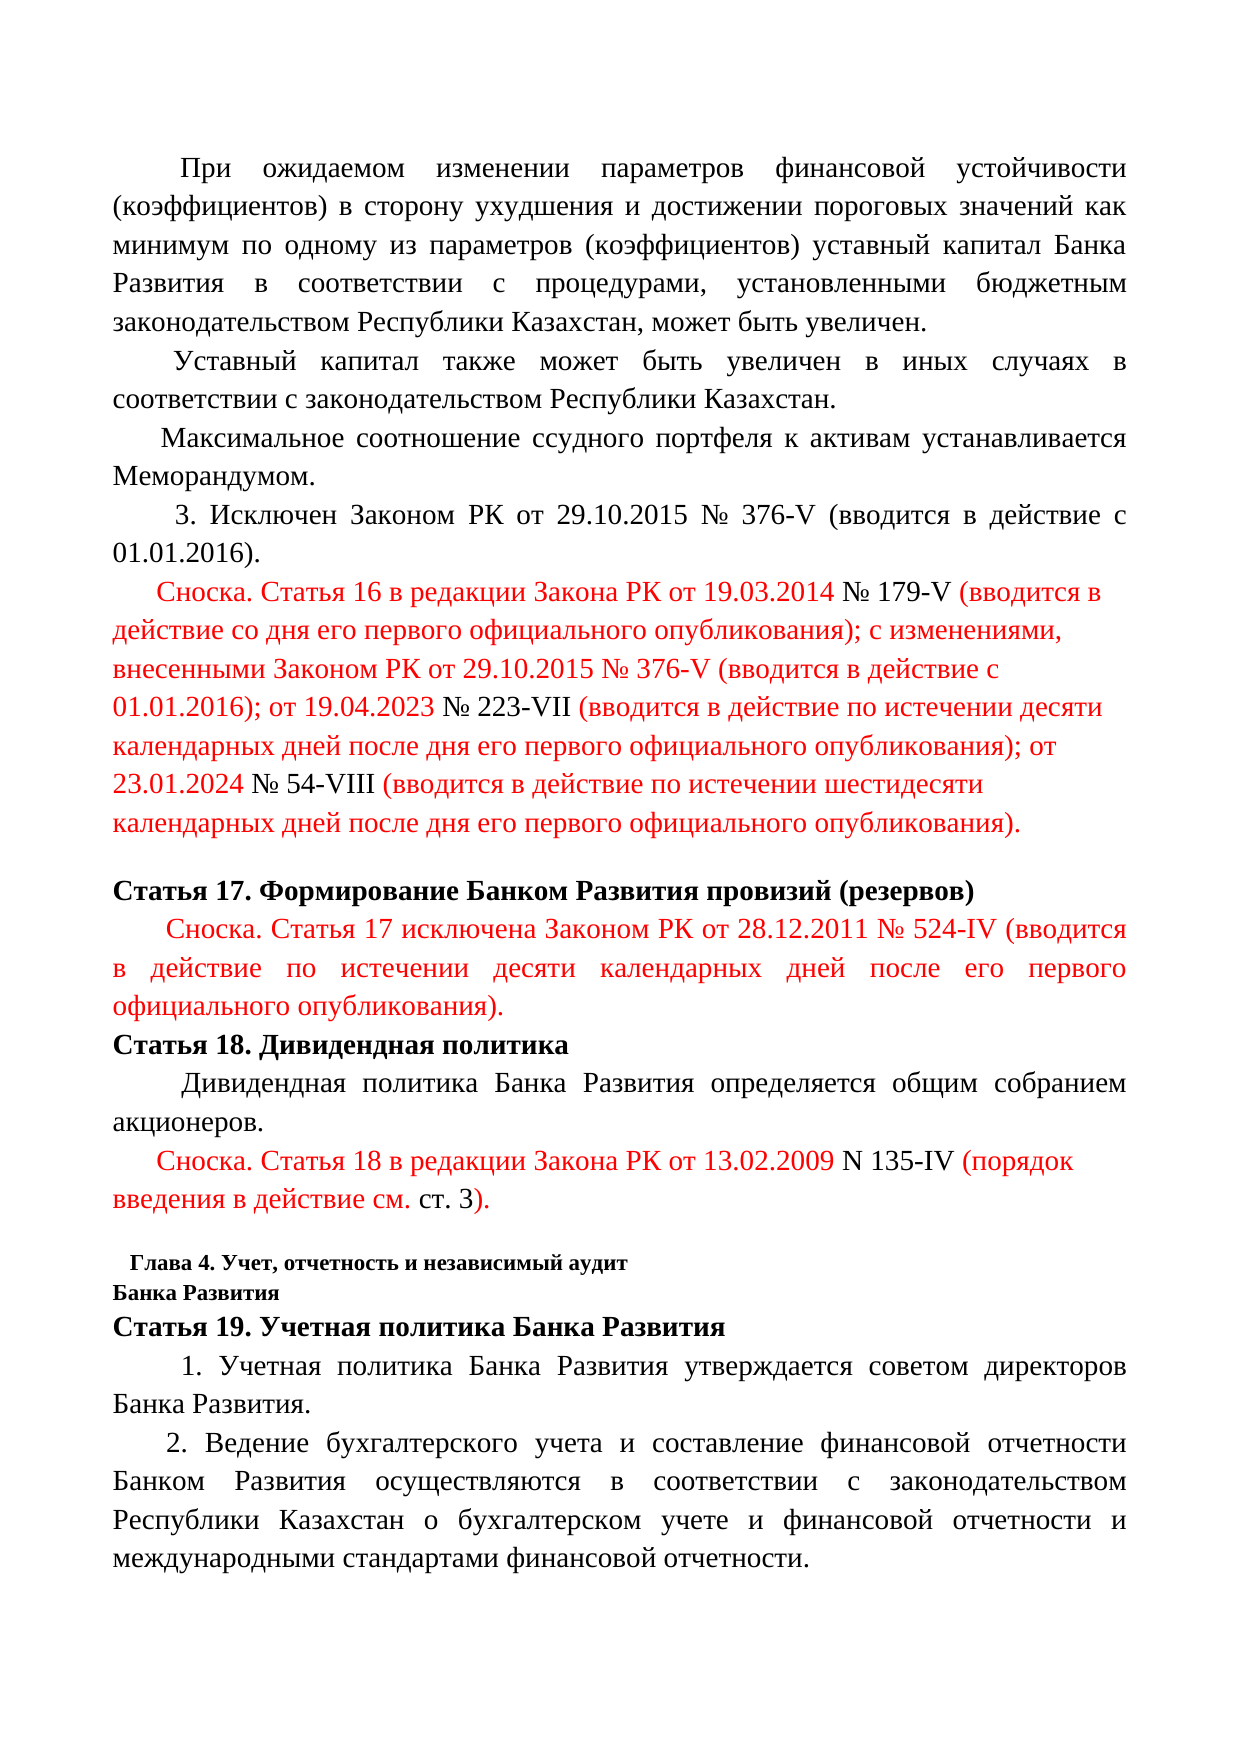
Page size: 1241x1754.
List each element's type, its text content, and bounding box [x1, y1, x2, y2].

text 1. Учетная политика Банка Развития утверждается советом директоров Банка Развития. [112, 1348, 1128, 1420]
text Глава 4. Учет, отчетность и независимый аудит Банка Развития [112, 1249, 1128, 1305]
text Сноска. Статья 17 исключена Законом РК от 28.12.2011 № 524-IV (вводится в действие по истечении десяти календарных дней после его первого официального опубликования). [112, 911, 1128, 1022]
text Статья 19. Учетная политика Банка Развития [112, 1309, 1128, 1343]
text Сноска. Статья 16 в редакции Закона РК от 19.03.2014 № 179-V (вводится в действие со дня его первого официального опубликования); с изменениями, внесенными Законом РК от 29.10.2015 № 376-V (вводится в действие с 01.01.2016); от 19.04.2023 № 223-VII (вводится в действие по истечении десяти календарных дней после дня его первого официального опубликования); от 23.01.2024 № 54-VIII (вводится в действие по истечении шестидесяти календарных дней после дня его первого официального опубликования). [112, 574, 1128, 869]
text Статья 17. Формирование Банком Развития провизий (резервов) [112, 873, 1128, 906]
text Статья 18. Дивидендная политика [112, 1027, 1128, 1061]
text Уставный капитал также может быть увеличен в иных случаях в соответствии с законодательством Республики Казахстан. [112, 343, 1128, 415]
text При ожидаемом изменении параметров финансовой устойчивости (коэффициентов) в сторону ухудшения и достижении пороговых значений как минимум по одному из параметров (коэффициентов) уставный капитал Банка Развития в соответствии с процедурами, установленными бюджетным законодательством Республики Казахстан, может быть увеличен. [112, 150, 1128, 338]
text 2. Ведение бухгалтерского учета и составление финансовой отчетности Банком Развития осуществляются в соответствии с законодательством Республики Казахстан о бухгалтерском учете и финансовой отчетности и международными стандартами финансовой отчетности. [112, 1425, 1128, 1574]
text Максимальное соотношение ссудного портфеля к активам устанавливается Меморандумом. [112, 420, 1128, 492]
text Сноска. Статья 18 в редакции Закона РК от 13.02.2009 N 135-IV (порядок введения в действие см. ст. 3). [112, 1143, 1128, 1245]
text 3. Исключен Законом РК от 29.10.2015 № 376-V (вводится в действие с 01.01.2016). [112, 497, 1128, 569]
text Дивидендная политика Банка Развития определяется общим собранием акционеров. [112, 1066, 1128, 1138]
